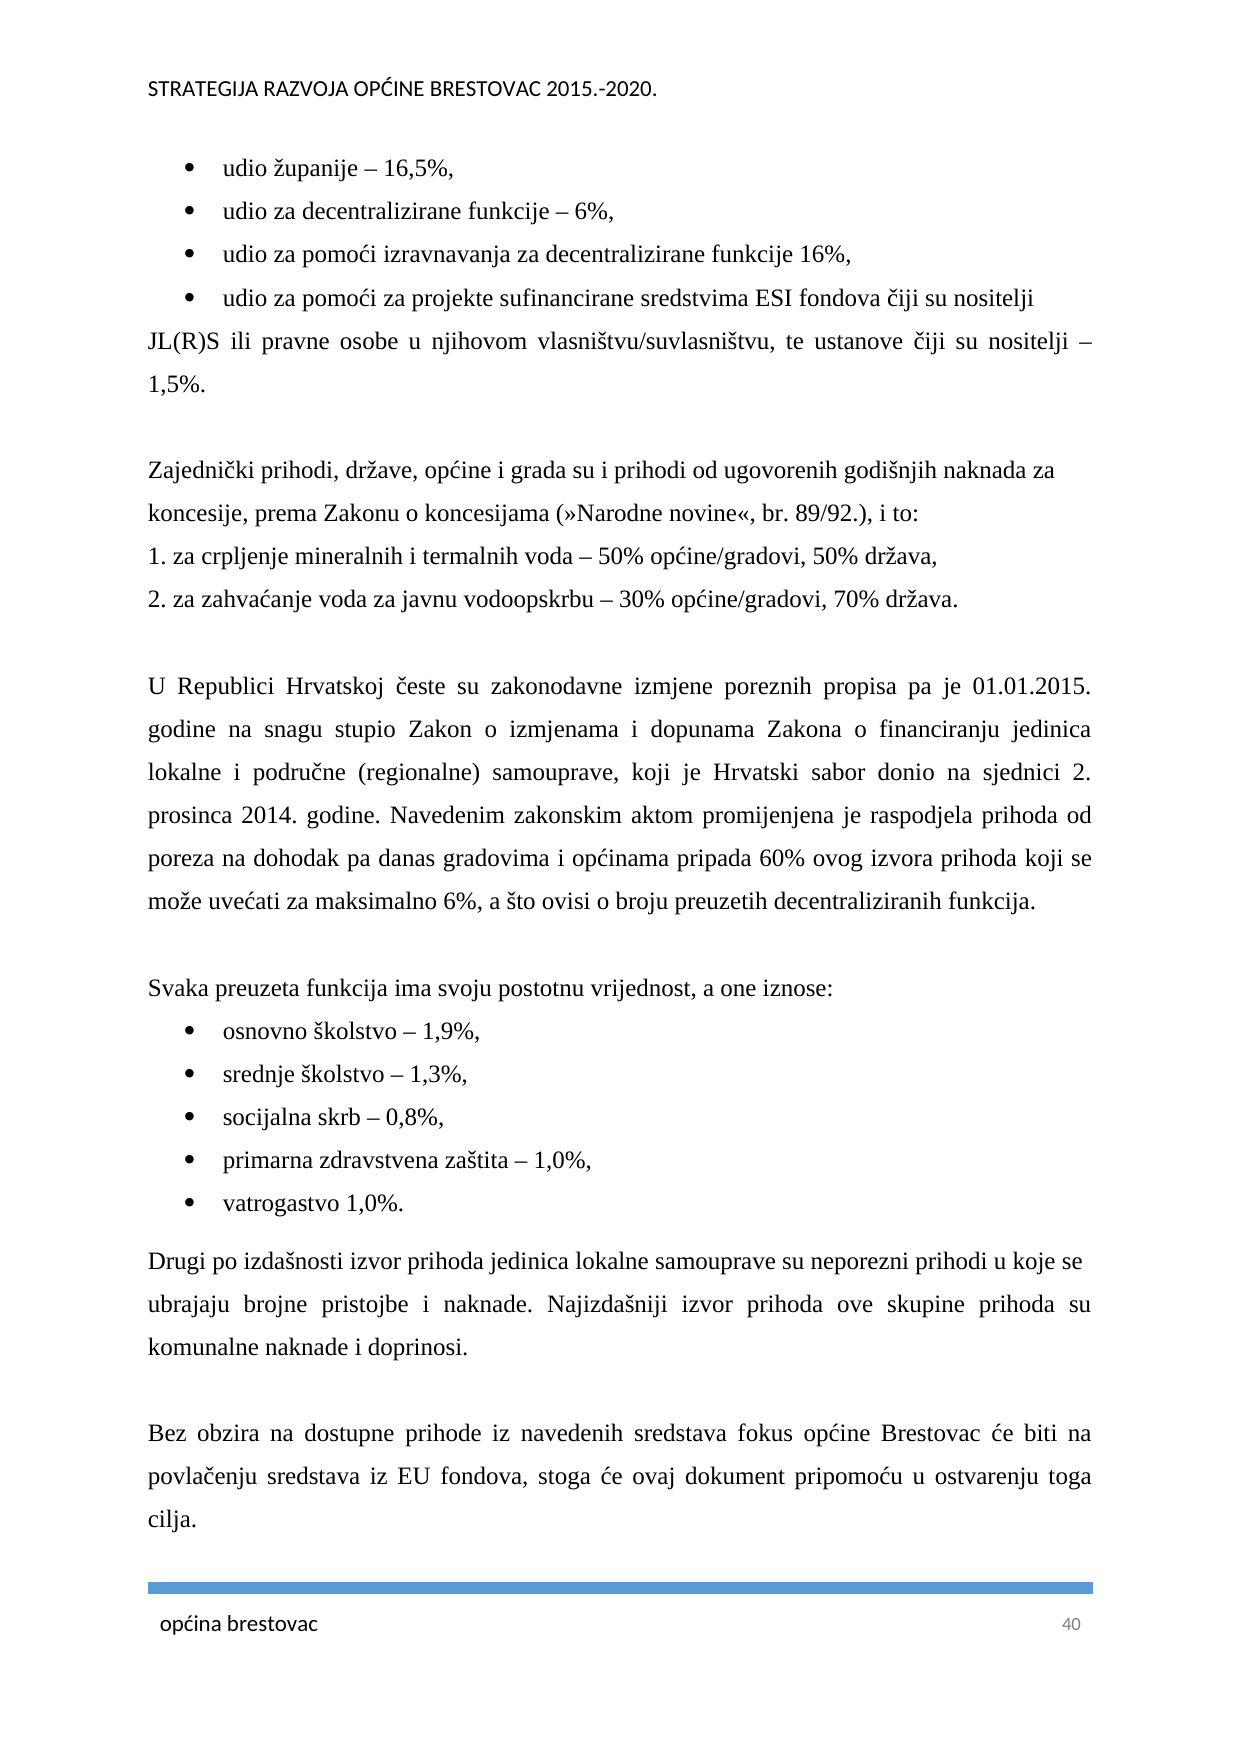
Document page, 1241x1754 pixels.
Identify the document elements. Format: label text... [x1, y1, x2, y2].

text U Republici Hrvatskoj česte su zakonodavne izmjene poreznih propisa pa je 01.01.2015. godine na snagu stupio Zakon o izmjenama i dopunama Zakona o financiranju jedinica lokalne i područne (regionalne) samouprave, koji je Hrvatski sabor donio na sjednici 2. prosinca 2014. godine. Navedenim zakonskim aktom promijenjena je raspodjela prihoda od poreza na dohodak pa danas gradovima i općinama pripada 60% ovog izvora prihoda koji se može uvećati za maksimalno 6%, a što ovisi o broju preuzetih decentraliziranih funkcija. [148, 671, 1093, 915]
list socijalna skrb – 0,8%, [185, 1102, 1093, 1131]
text 2. za zahvaćanje voda za javnu vodoopskrbu – 30% općine/gradovi, 70% država. [148, 584, 1093, 613]
text Drugi po izdašnosti izvor prihoda jedinica lokalne samouprave su neporezni prihodi u koje se [148, 1246, 1093, 1274]
text Svaka preuzeta funkcija ima svoju postotnu vrijednost, a one iznose: [148, 973, 1093, 1001]
text ubrajaju brojne pristojbe i naknade. Najizdašniji izvor prihoda ove skupine prihoda su komunalne naknade i doprinosi. [148, 1289, 1093, 1361]
list osnovno školstvo – 1,9%, [185, 1016, 1093, 1044]
list udio za decentralizirane funkcije – 6%, [185, 196, 1093, 225]
text Zajednički prihodi, države, općine i grada su i prihodi od ugovorenih godišnjih naknada za [148, 455, 1093, 484]
list udio županije – 16,5%, [185, 153, 1093, 182]
text JL(R)S ili pravne osobe u njihovom vlasništvu/suvlasništvu, te ustanove čiji su nositelji – 1,5%. [148, 326, 1093, 398]
text 1. za crpljenje mineralnih i termalnih voda – 50% općine/gradovi, 50% država, [148, 541, 1093, 570]
list srednje školstvo – 1,3%, [185, 1059, 1093, 1088]
list vatrogastvo 1,0%. [185, 1188, 1093, 1217]
list primarna zdravstvena zaštita – 1,0%, [185, 1145, 1093, 1174]
text Bez obzira na dostupne prihode iz navedenih sredstava fokus općine Brestovac će biti na povlačenju sredstava iz EU fondova, stoga će ovaj dokument pripomoću u ostvarenju toga cilja. [148, 1418, 1093, 1533]
text koncesije, prema Zakonu o koncesijama (»Narodne novine«, br. 89/92.), i to: [148, 498, 1093, 527]
list udio za pomoći izravnavanja za decentralizirane funkcije 16%, [185, 239, 1093, 268]
list udio za pomoći za projekte sufinancirane sredstvima ESI fondova čiji su nositelji [185, 283, 1093, 311]
